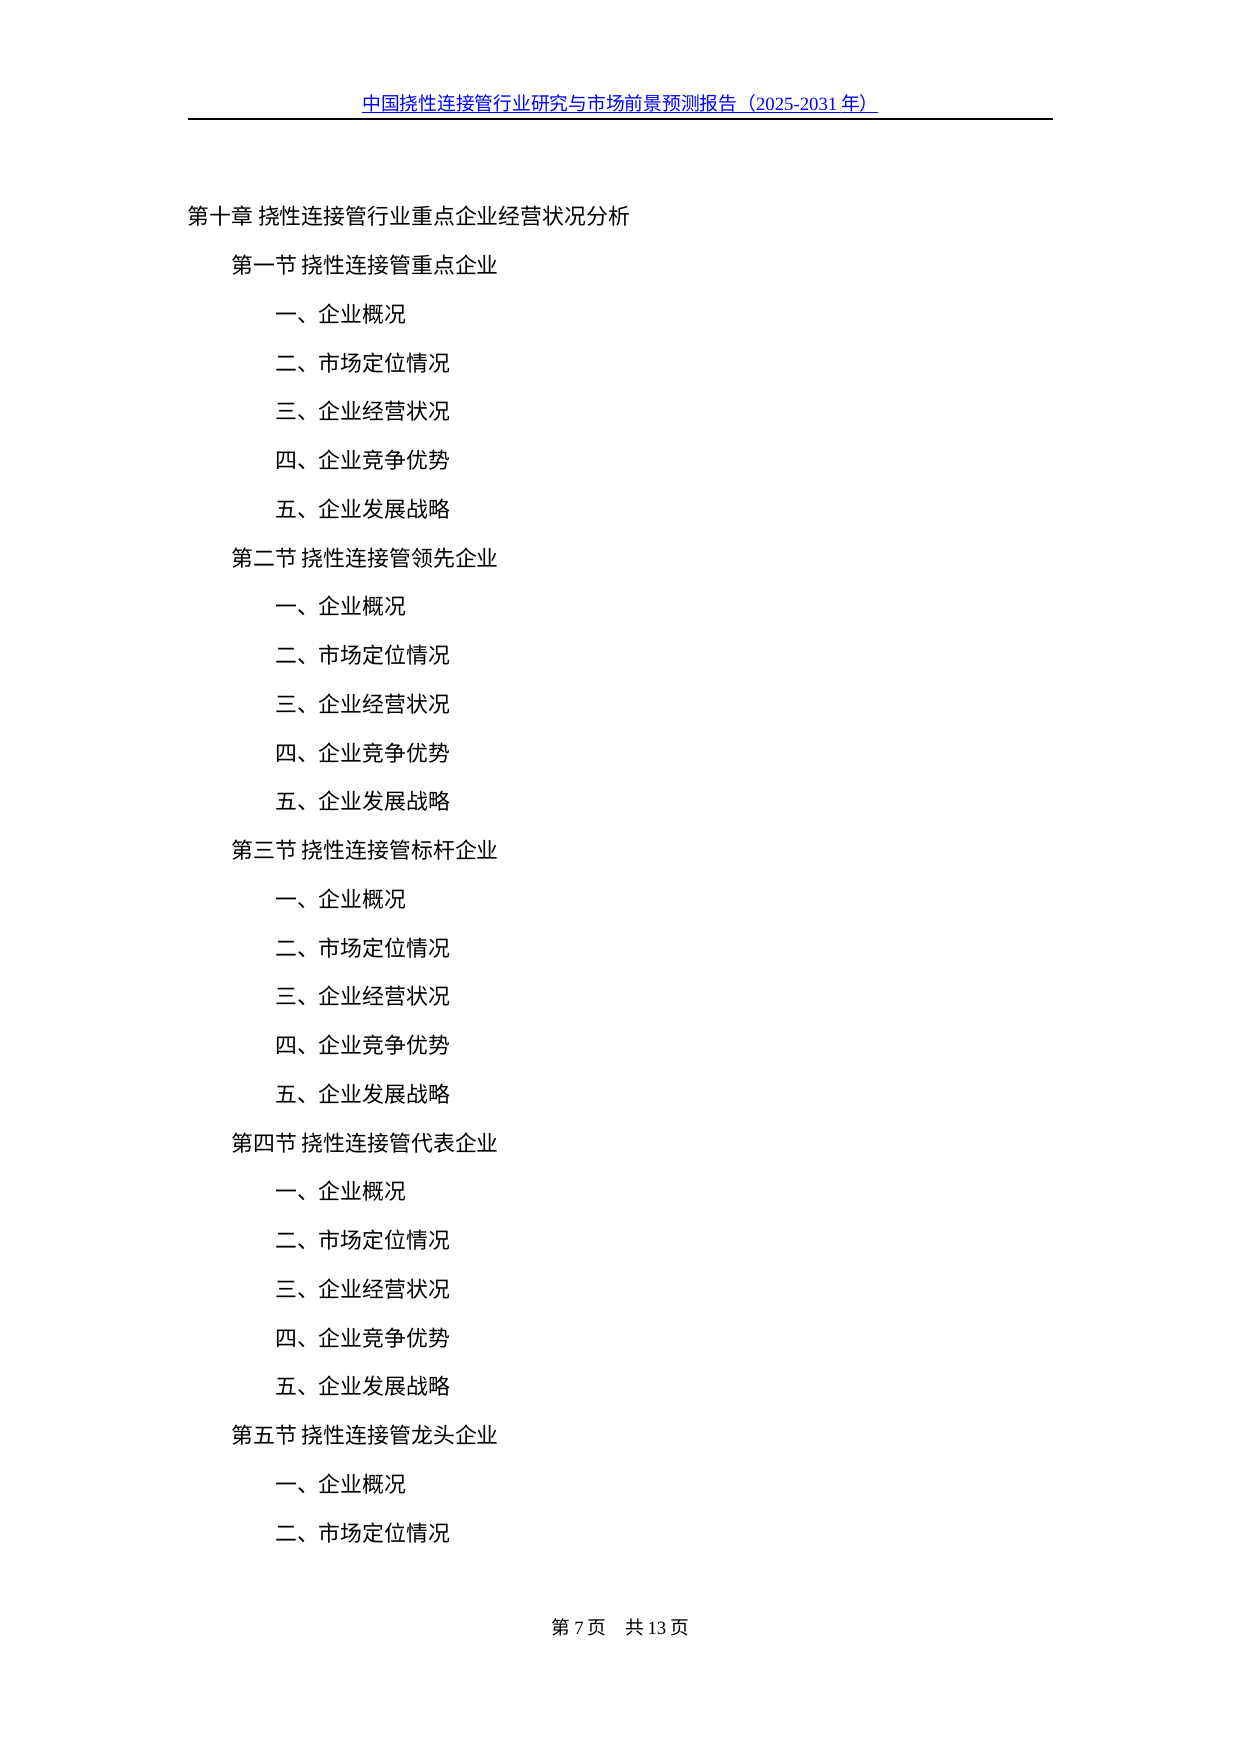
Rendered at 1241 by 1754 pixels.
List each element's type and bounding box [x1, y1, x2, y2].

text [187, 150, 1053, 1548]
